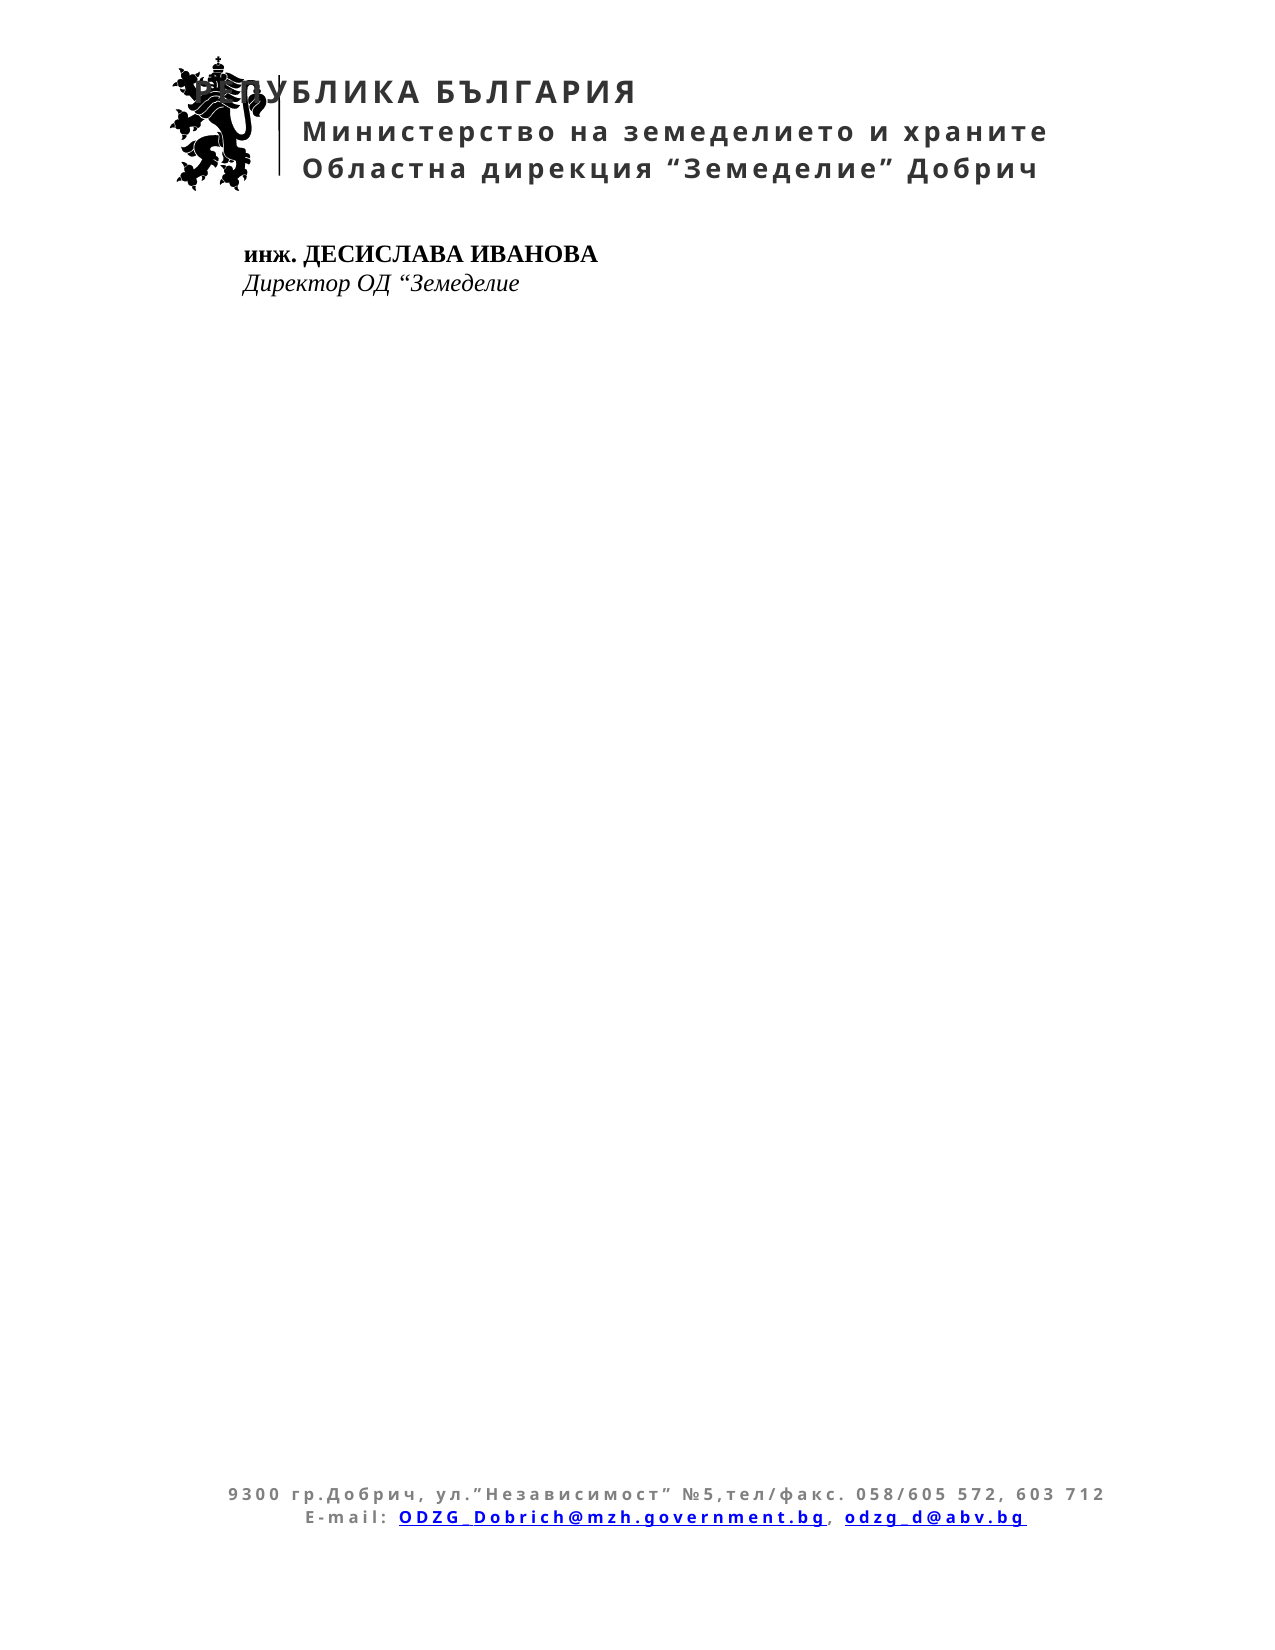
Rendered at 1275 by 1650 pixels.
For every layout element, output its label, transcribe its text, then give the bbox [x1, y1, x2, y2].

text Директор ОД “Земеделие [244, 268, 1162, 297]
text инж. ДЕСИСЛАВА ИВАНОВА [169, 239, 1162, 268]
